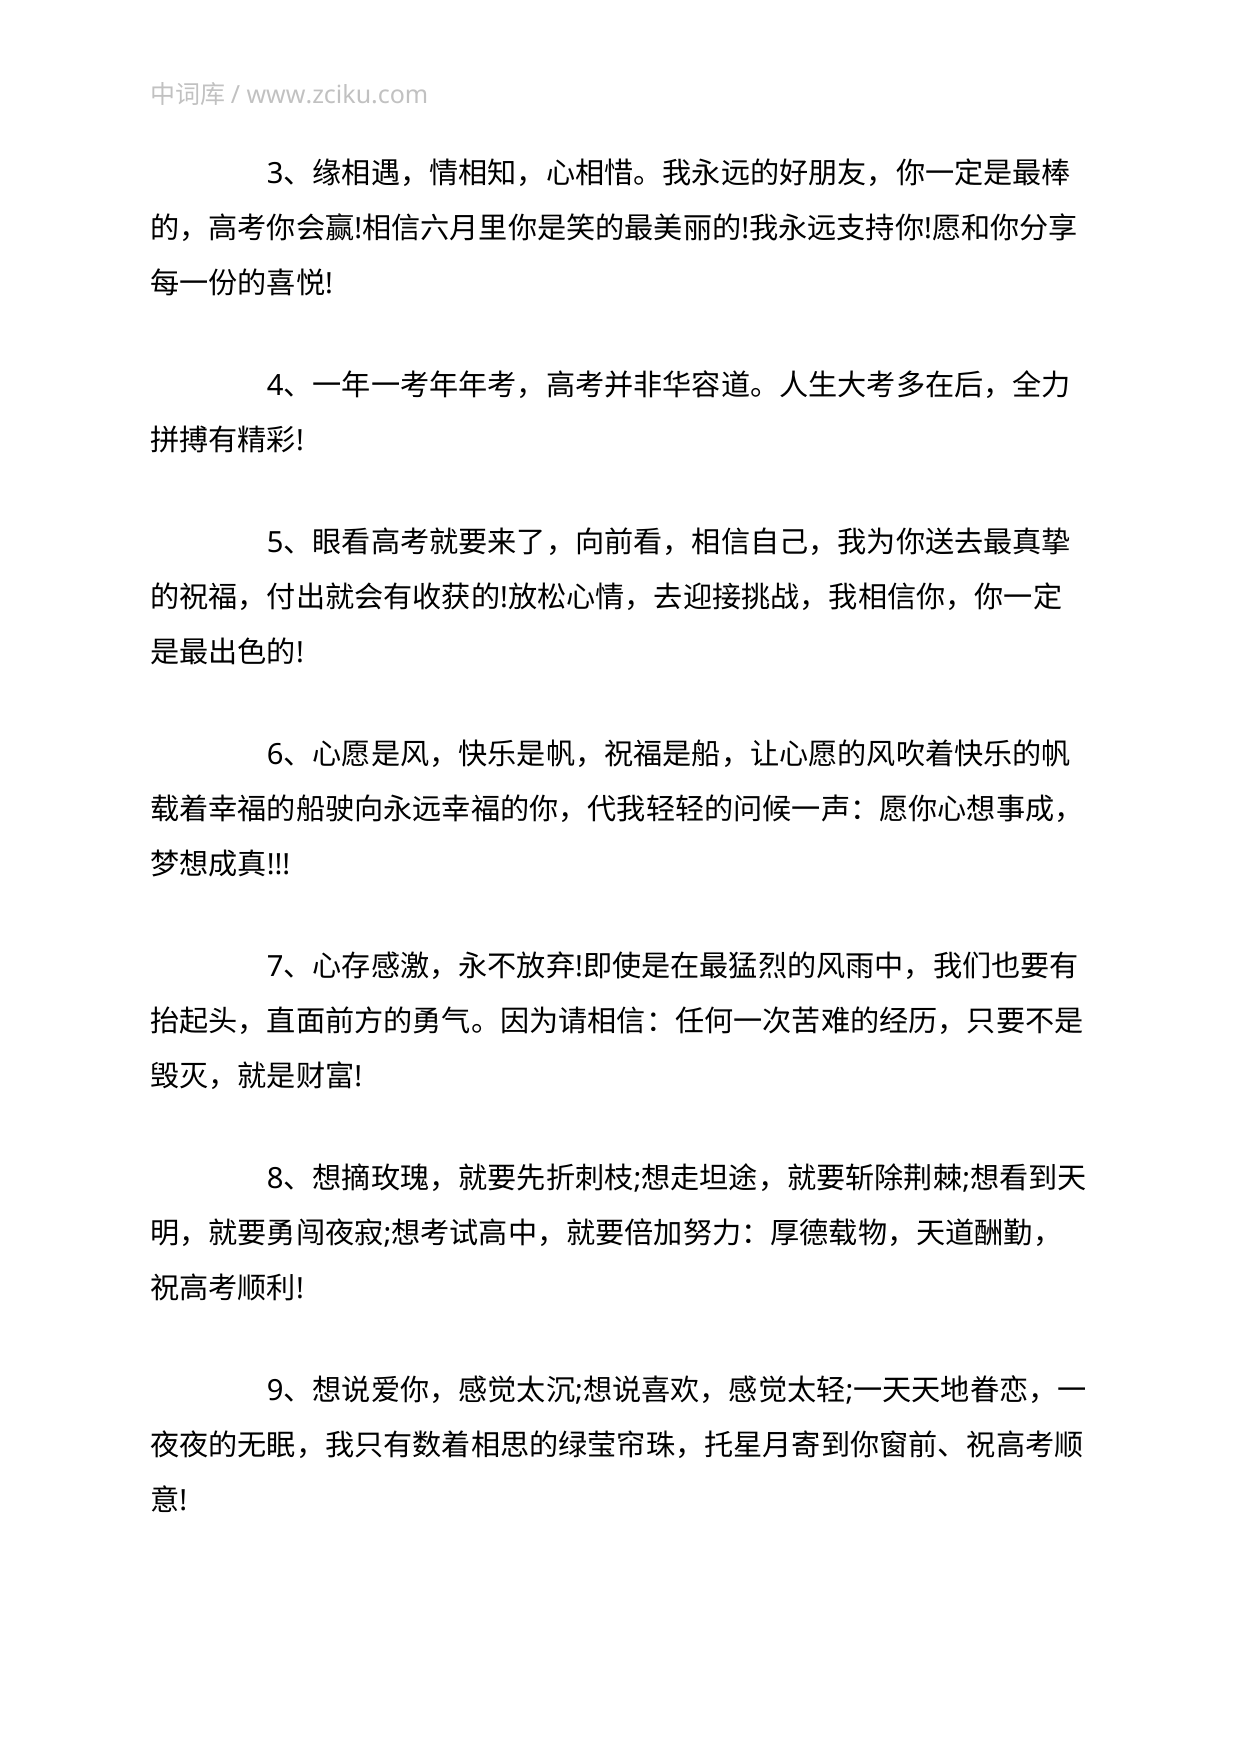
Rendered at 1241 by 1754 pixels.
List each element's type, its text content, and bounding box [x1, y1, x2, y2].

text 5、眼看高考就要来了，向前看，相信自己，我为你送去最真挚的祝福，付出就会有收获的!放松心情，去迎接挑战，我相信你，你一定是最出色的! [150, 519, 1090, 671]
text 8、想摘玫瑰，就要先折刺枝;想走坦途，就要斩除荆棘;想看到天明，就要勇闯夜寂;想考试高中，就要倍加努力：厚德载物，天道酬勤，祝高考顺利! [150, 1155, 1090, 1307]
text 4、一年一考年年考，高考并非华容道。人生大考多在后，全力拼搏有精彩! [150, 362, 1090, 459]
text 9、想说爱你，感觉太沉;想说喜欢，感觉太轻;一天天地眷恋，一夜夜的无眠，我只有数着相思的绿莹帘珠，托星月寄到你窗前、祝高考顺意! [150, 1367, 1090, 1519]
text 3、缘相遇，情相知，心相惜。我永远的好朋友，你一定是最棒的，高考你会赢!相信六月里你是笑的最美丽的!我永远支持你!愿和你分享每一份的喜悦! [150, 150, 1090, 302]
text 6、心愿是风，快乐是帆，祝福是船，让心愿的风吹着快乐的帆载着幸福的船驶向永远幸福的你，代我轻轻的问候一声：愿你心想事成，梦想成真!!! [150, 731, 1090, 883]
text 7、心存感激，永不放弃!即使是在最猛烈的风雨中，我们也要有抬起头，直面前方的勇气。因为请相信：任何一次苦难的经历，只要不是毁灭，就是财富! [150, 943, 1090, 1095]
